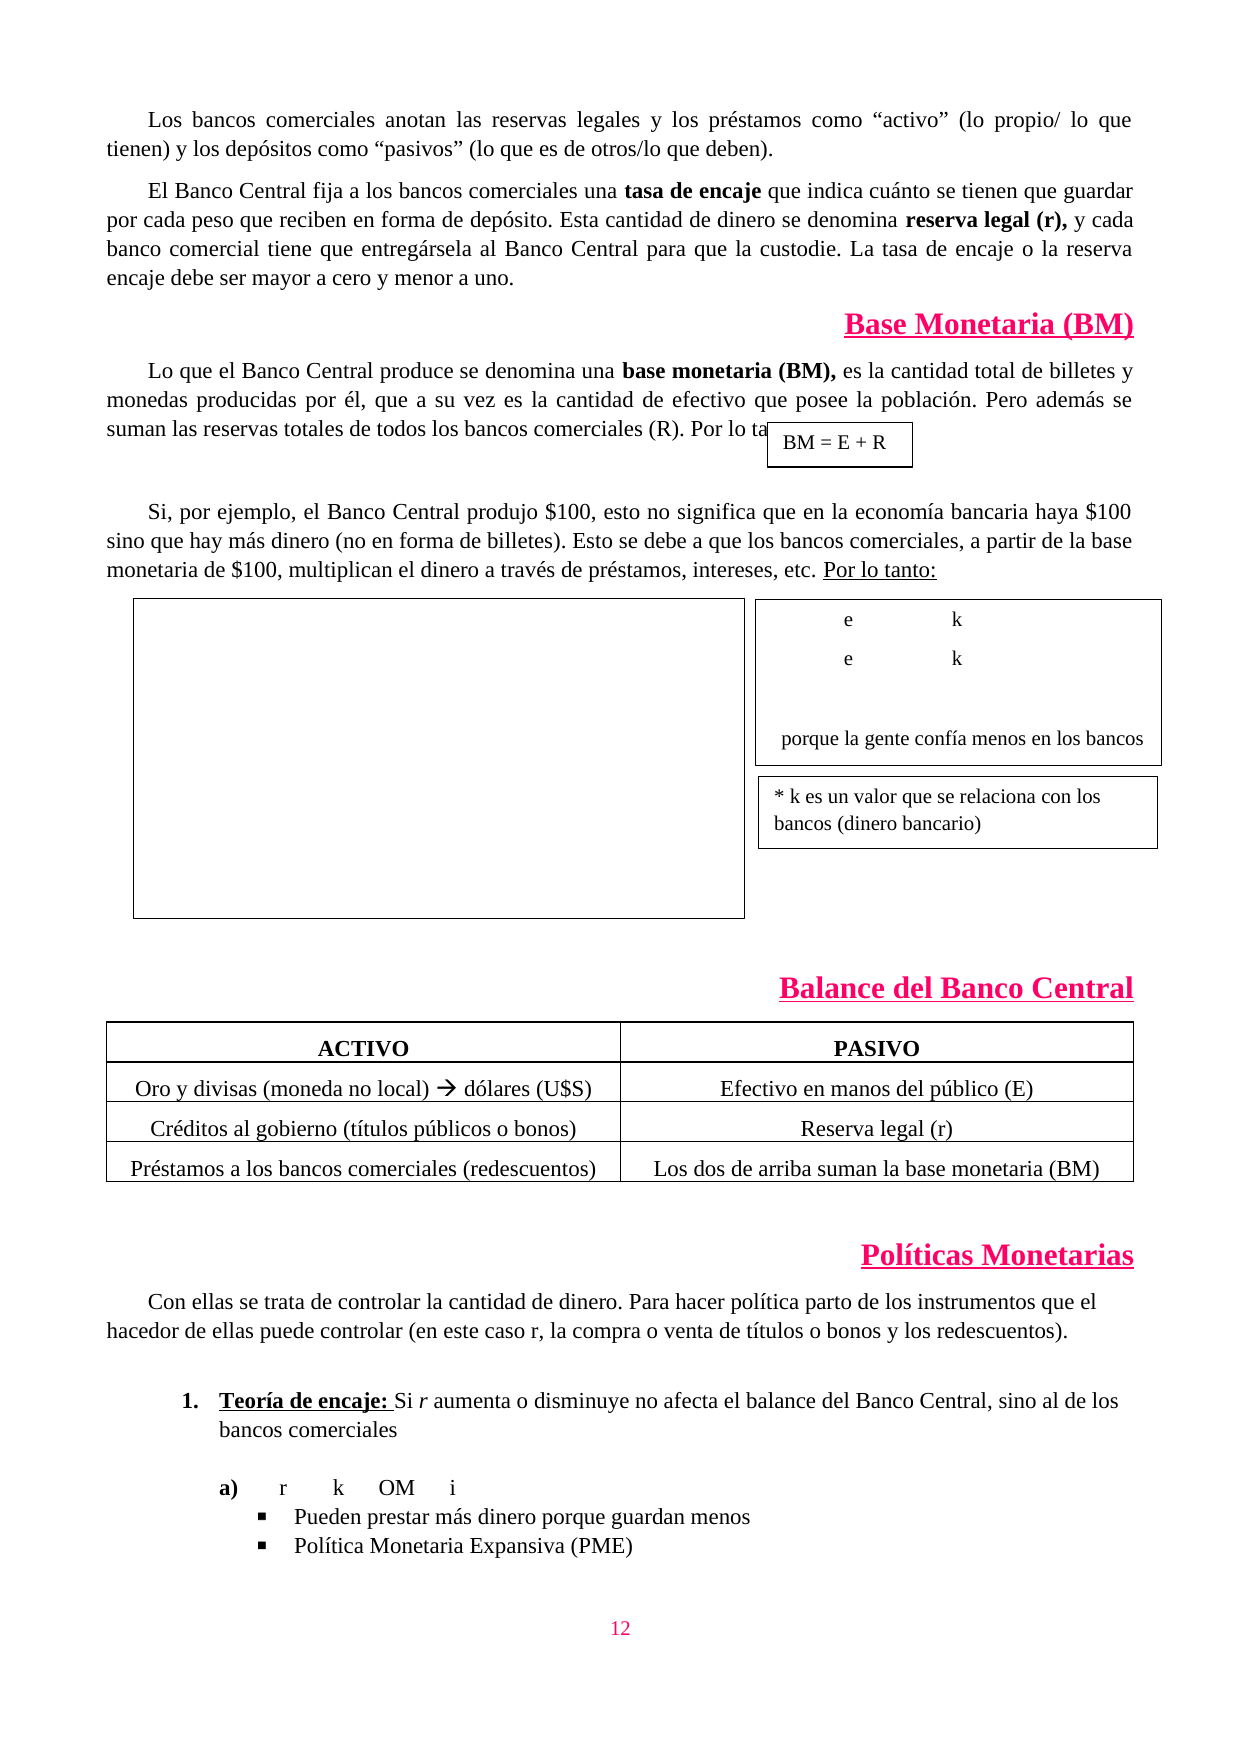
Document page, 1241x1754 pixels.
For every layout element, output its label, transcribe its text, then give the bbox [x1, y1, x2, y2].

text Lo que el Banco Central produce se denomina una base monetaria (BM), es la cantidad total de billetes y monedas producidas por él, que a su vez es la cantidad de efectivo que posee la población. Pero además se suman las reservas totales de todos los bancos comerciales (R). Por lo tanto: [106, 357, 1134, 441]
list Pueden prestar más dinero porque guardan menos [256, 1503, 1134, 1529]
text El Banco Central fija a los bancos comerciales una tasa de encaje que indica cuánto se tienen que guardar por cada peso que reciben en forma de depósito. Esta cantidad de dinero se denomina reserva legal (r), y cada banco comercial tiene que entregársela al Banco Central para que la custodie. La tasa de encaje o la reserva encaje debe ser mayor a cero y menor a uno. [106, 177, 1134, 290]
text Balance del Banco Central [106, 969, 1134, 1005]
text Base Monetaria (BM) [106, 305, 1134, 341]
table_header PASIVO [621, 1023, 1133, 1061]
table_cell Reserva legal (r) [621, 1102, 1133, 1141]
table_cell Los dos de arriba suman la base monetaria (BM) [621, 1142, 1133, 1181]
table_cell Efectivo en manos del público (E) [621, 1063, 1133, 1101]
table_cell Créditos al gobierno (títulos públicos o bonos) [107, 1102, 620, 1141]
table_cell Préstamos a los bancos comerciales (redescuentos) [107, 1142, 620, 1181]
text Políticas Monetarias [106, 1236, 1134, 1272]
list r k OM i [219, 1474, 1134, 1501]
table_cell Oro y divisas (moneda no local) dólares (U$S) [107, 1063, 620, 1101]
text Los bancos comerciales anotan las reservas legales y los préstamos como “activo” (lo propio/ lo que tienen) y los depósitos como “pasivos” (lo que es de otros/lo que deben). [106, 106, 1134, 162]
text Si, por ejemplo, el Banco Central produjo $100, esto no significa que en la economía bancaria haya $100 sino que hay más dinero (no en forma de billetes). Esto se debe a que los bancos comerciales, a partir de la base monetaria de $100, multiplican el dinero a través de préstamos, intereses, etc. Por lo tanto: [106, 498, 1134, 582]
list Política Monetaria Expansiva (PME) [256, 1532, 1134, 1558]
text Con ellas se trata de controlar la cantidad de dinero. Para hacer política parto de los instrumentos que el hacedor de ellas puede controlar (en este caso r, la compra o venta de títulos o bonos y los redescuentos). [106, 1288, 1134, 1343]
list Teoría de encaje: Si r aumenta o disminuye no afecta el balance del Banco Central, sino al de los bancos comerciales [181, 1387, 1134, 1443]
table_header ACTIVO [107, 1023, 620, 1061]
